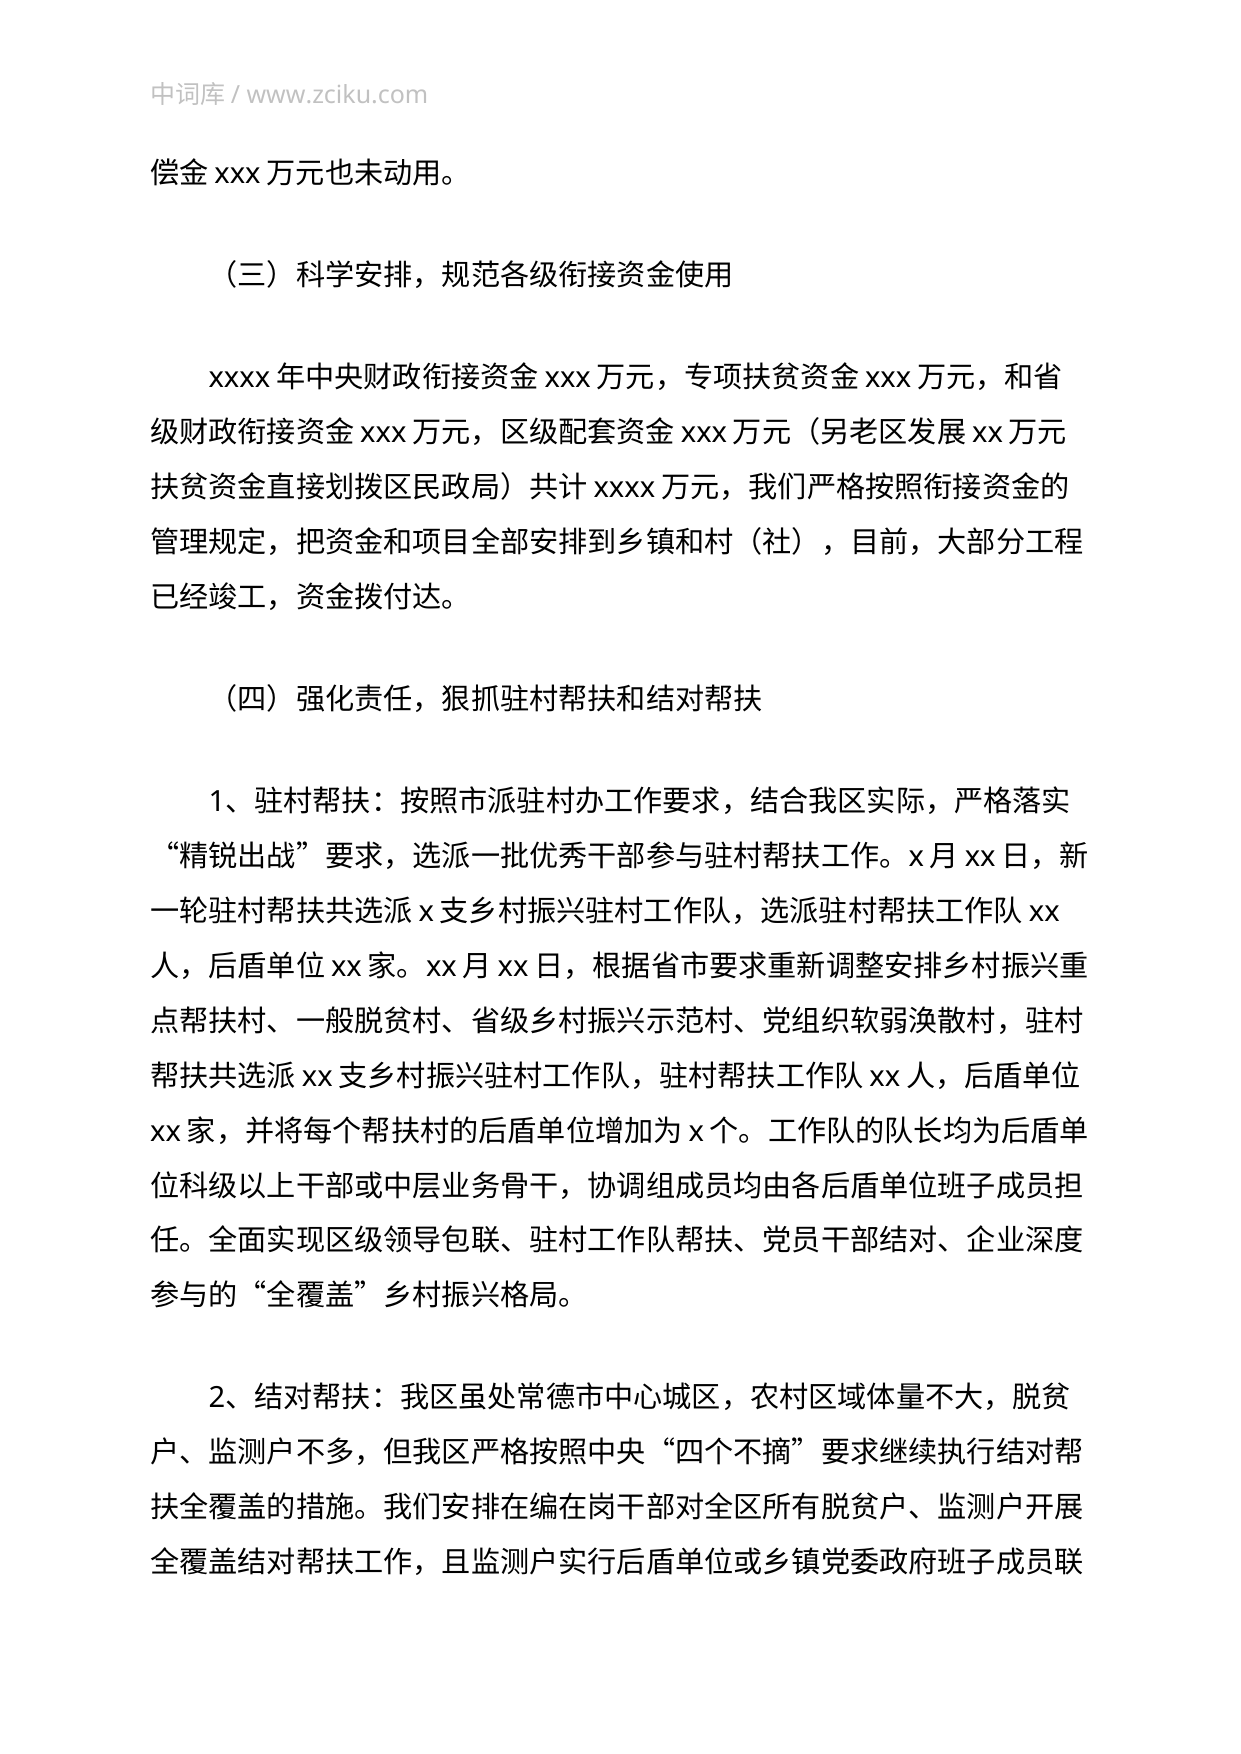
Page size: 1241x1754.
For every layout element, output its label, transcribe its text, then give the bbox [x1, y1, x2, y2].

text xxxx年中央财政衔接资金xxx万元，专项扶贫资金xxx万元，和省级财政衔接资金xxx万元，区级配套资金xxx万元（另老区发展xx万元扶贫资金直接划拨区民政局）共计xxxx万元，我们严格按照衔接资金的管理规定，把资金和项目全部安排到乡镇和村（社），目前，大部分工程已经竣工，资金拨付达。 [150, 354, 1090, 616]
text 1、驻村帮扶：按照市派驻村办工作要求，结合我区实际，严格落实“精锐出战”要求，选派一批优秀干部参与驻村帮扶工作。x月xx日，新一轮驻村帮扶共选派x支乡村振兴驻村工作队，选派驻村帮扶工作队xx人，后盾单位xx家。xx月xx日，根据省市要求重新调整安排乡村振兴重点帮扶村、一般脱贫村、省级乡村振兴示范村、党组织软弱涣散村，驻村帮扶共选派xx支乡村振兴驻村工作队，驻村帮扶工作队xx人，后盾单位xx家，并将每个帮扶村的后盾单位增加为x个。工作队的队长均为后盾单位科级以上干部或中层业务骨干，协调组成员均由各后盾单位班子成员担任。全面实现区级领导包联、驻村工作队帮扶、党员干部结对、企业深度参与的“全覆盖”乡村振兴格局。 [150, 777, 1090, 1314]
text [150, 1374, 1090, 1581]
text （三）科学安排，规范各级衔接资金使用 [150, 252, 1090, 294]
text （四）强化责任，狠抓驻村帮扶和结对帮扶 [150, 675, 1090, 718]
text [150, 150, 1090, 192]
